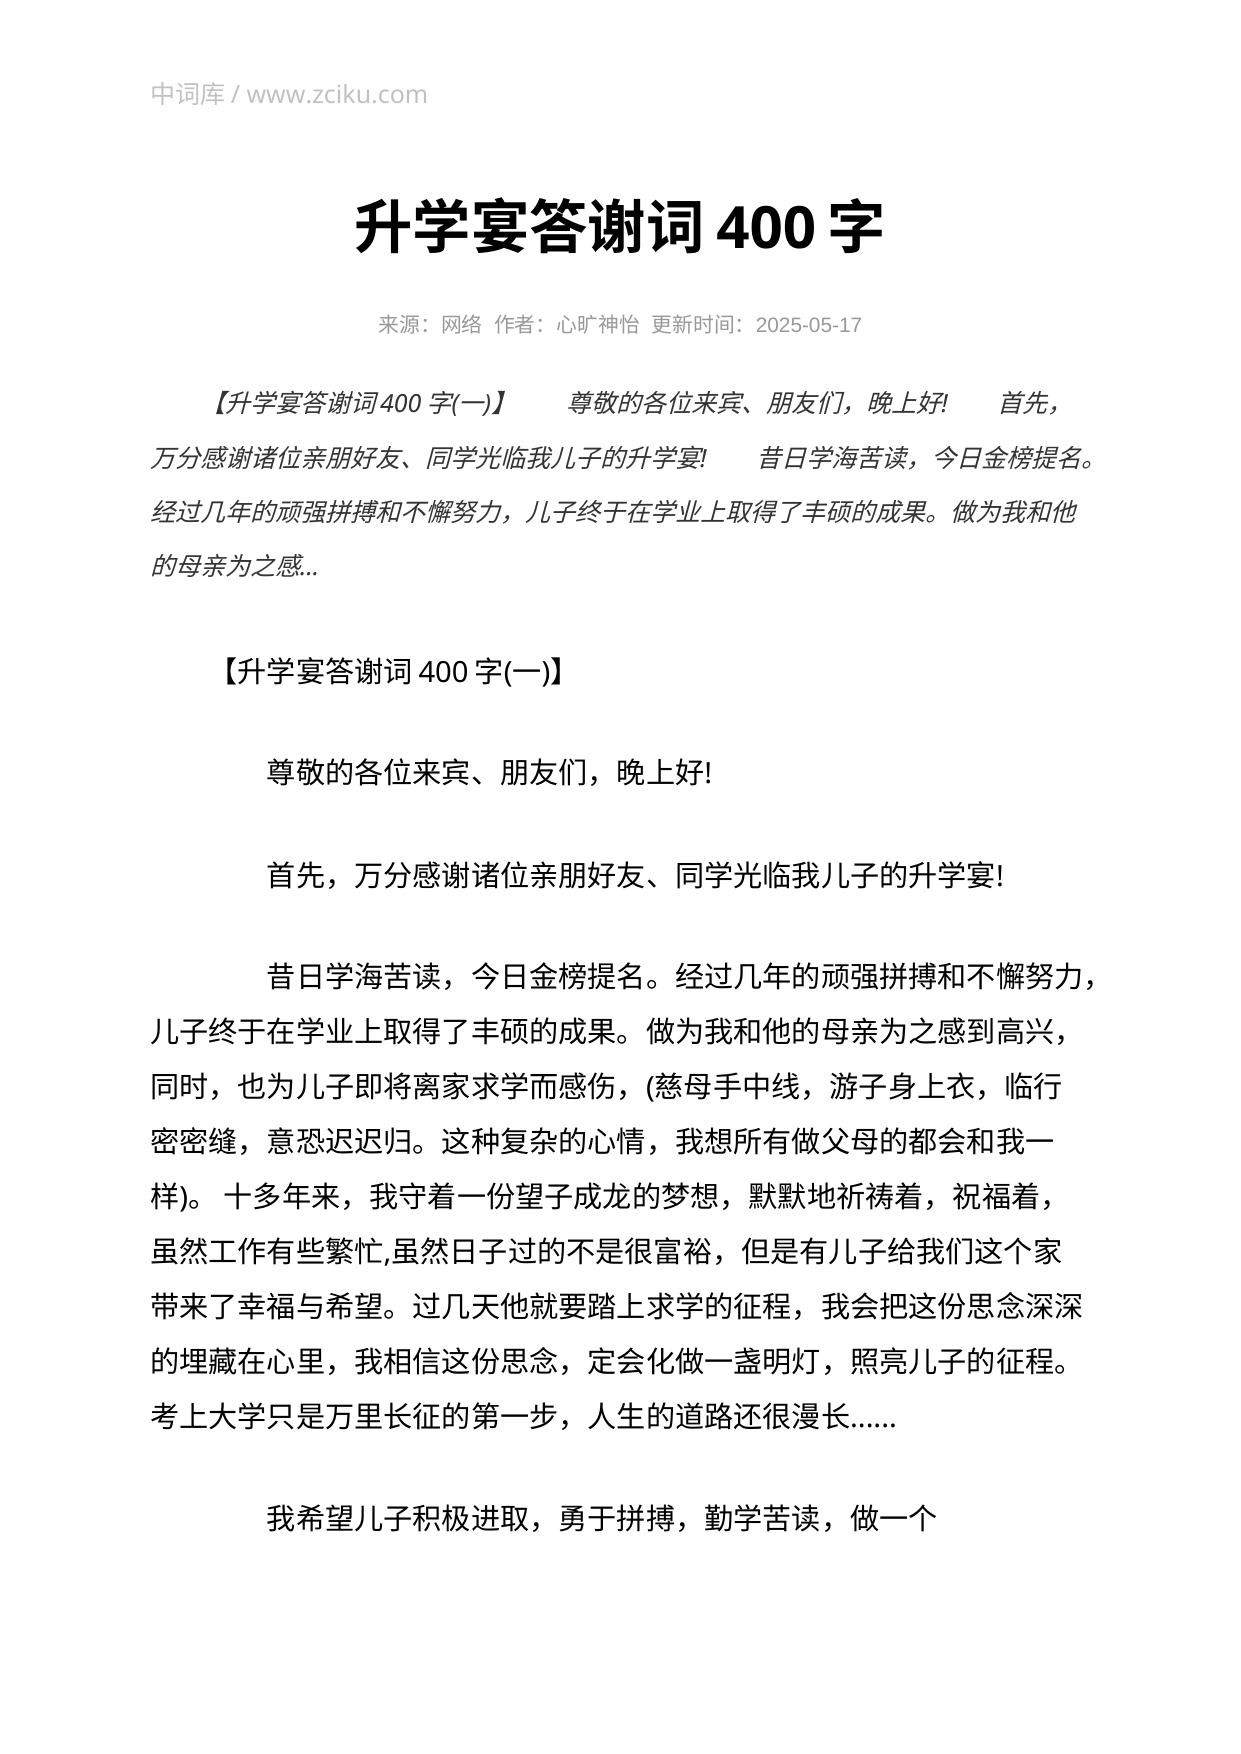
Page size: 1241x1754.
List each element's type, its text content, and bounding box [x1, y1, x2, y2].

subtitle 升学宴答谢词400字 [150, 181, 1090, 266]
text 【升学宴答谢词400字(一)】 [150, 648, 1090, 691]
text 尊敬的各位来宾、朋友们，晚上好! [150, 750, 1090, 792]
text 昔日学海苦读，今日金榜提名。经过几年的顽强拼搏和不懈努力，儿子终于在学业上取得了丰硕的成果。做为我和他的母亲为之感到高兴，同时，也为儿子即将离家求学而感伤，(慈母手中线，游子身上衣，临行密密缝，意恐迟迟归。这种复杂的心情，我想所有做父母的都会和我一样)。 十多年来，我守着一份望子成龙的梦想，默默地祈祷着，祝福着，虽然工作有些繁忙,虽然日子过的不是很富裕，但是有儿子给我们这个家带来了幸福与希望。过几天他就要踏上求学的征程，我会把这份思念深深的埋藏在心里，我相信这份思念，定会化做一盏明灯，照亮儿子的征程。考上大学只是万里长征的第一步，人生的道路还很漫长...... [150, 954, 1090, 1436]
text 来源：网络 作者：心旷神怡 更新时间：2025-05-17 [150, 313, 1090, 337]
text 我希望儿子积极进取，勇于拼搏，勤学苦读，做一个 [150, 1496, 1090, 1538]
text 首先，万分感谢诸位亲朋好友、同学光临我儿子的升学宴! [150, 852, 1090, 894]
text 【升学宴答谢词400字(一)】 尊敬的各位来宾、朋友们，晚上好! 首先，万分感谢诸位亲朋好友、同学光临我儿子的升学宴! 昔日学海苦读，今日金榜提名。经过几年的顽强拼搏和不懈努力，儿子终于在学业上取得了丰硕的成果。做为我和他的母亲为之感... [150, 384, 1090, 583]
